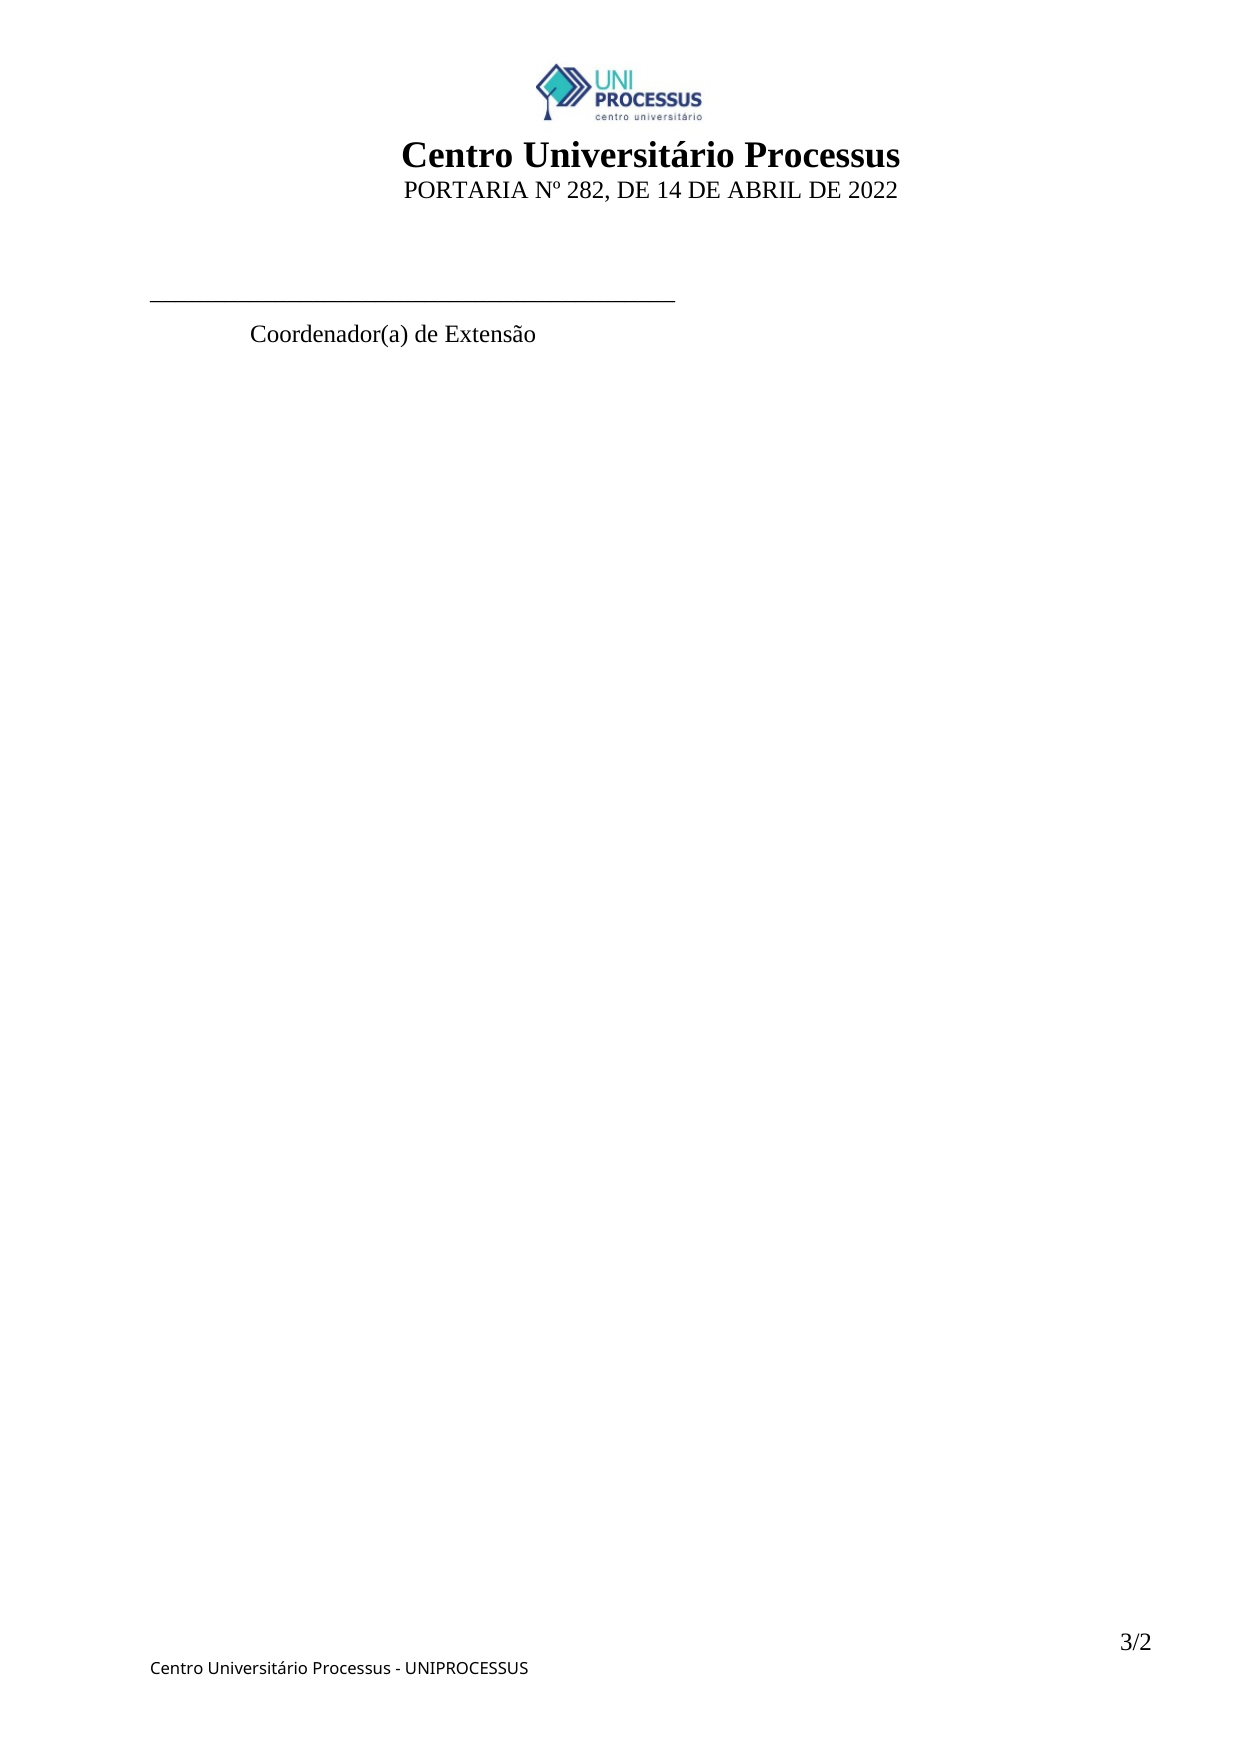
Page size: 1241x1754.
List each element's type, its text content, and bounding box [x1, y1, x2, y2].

picture [536, 47, 711, 137]
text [150, 276, 1152, 305]
text Coordenador(a) de Extensão [150, 319, 1152, 348]
